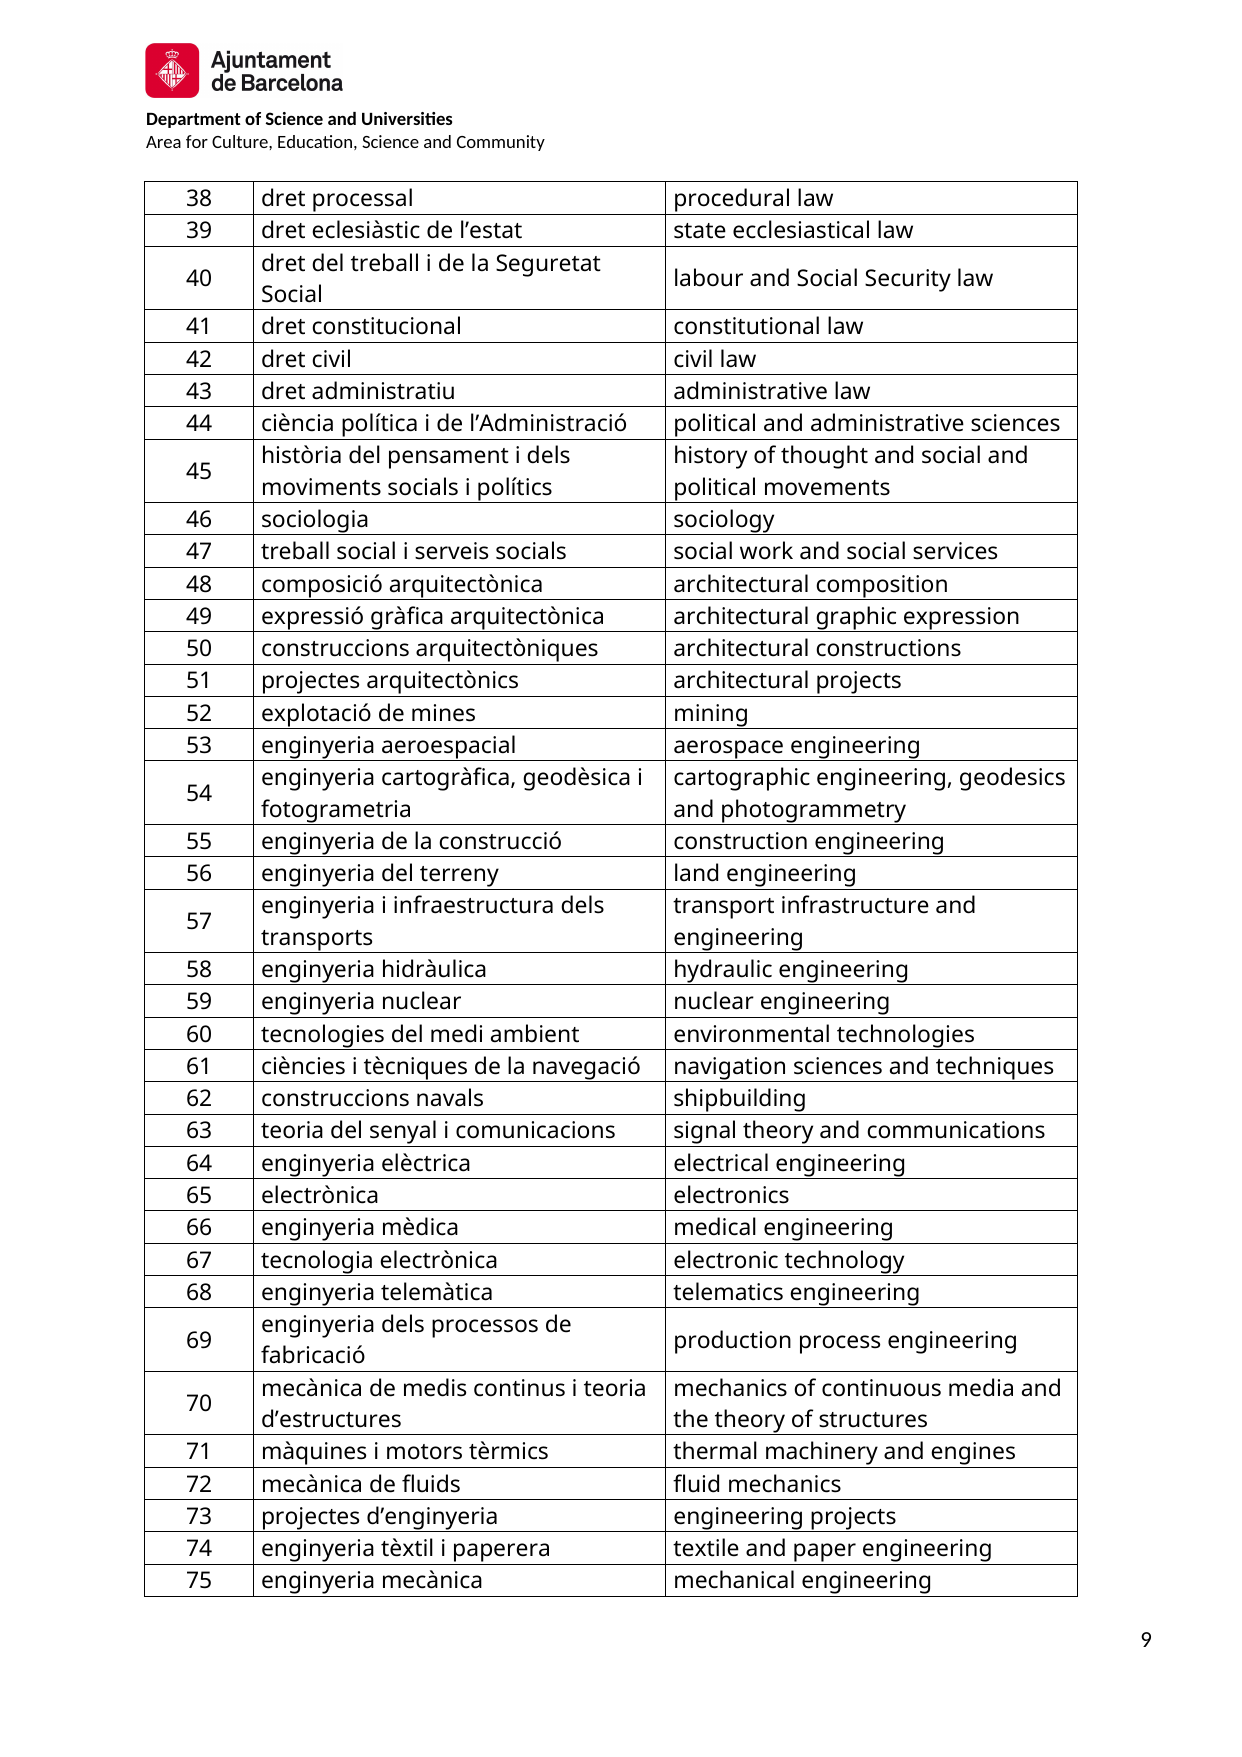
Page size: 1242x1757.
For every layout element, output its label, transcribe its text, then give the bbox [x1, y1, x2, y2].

table_cell mining [666, 697, 1077, 728]
table_cell dret processal [254, 182, 665, 213]
table_cell 50 [145, 632, 253, 663]
table_cell procedural law [666, 182, 1077, 213]
table_cell tecnologia electrònica [254, 1244, 665, 1275]
table_cell 56 [145, 857, 253, 888]
table_cell 49 [145, 600, 253, 631]
table_cell mecànica de fluids [254, 1468, 665, 1499]
table_cell enginyeria cartogràfica, geodèsica i fotogrametria [254, 761, 665, 824]
table_cell sociologia [254, 503, 665, 534]
table_cell treball social i serveis socials [254, 535, 665, 567]
table_cell political and administrative sciences [666, 407, 1077, 438]
table_cell 63 [145, 1115, 253, 1146]
table_cell architectural constructions [666, 632, 1077, 663]
table_cell construccions navals [254, 1082, 665, 1113]
table_cell thermal machinery and engines [666, 1435, 1077, 1467]
table_cell medical engineering [666, 1211, 1077, 1243]
table_cell 72 [145, 1468, 253, 1499]
table_cell transport infrastructure and engineering [666, 890, 1077, 952]
table_cell 68 [145, 1276, 253, 1307]
table_cell 53 [145, 729, 253, 760]
table_cell 65 [145, 1179, 253, 1210]
table_cell architectural graphic expression [666, 600, 1077, 631]
table_cell 38 [145, 182, 253, 213]
table_cell 69 [145, 1308, 253, 1371]
table_cell 62 [145, 1082, 253, 1113]
table_cell 46 [145, 503, 253, 534]
table_cell electronics [666, 1179, 1077, 1210]
table_cell aerospace engineering [666, 729, 1077, 760]
table_cell 48 [145, 568, 253, 599]
table_cell cartographic engineering, geodesics and photogrammetry [666, 761, 1077, 824]
table_cell electronic technology [666, 1244, 1077, 1275]
table_cell 64 [145, 1147, 253, 1178]
table_cell enginyeria hidràulica [254, 953, 665, 984]
table_cell dret del treball i de la Seguretat Social [254, 247, 665, 309]
table_cell 61 [145, 1050, 253, 1081]
table_cell 54 [145, 761, 253, 824]
table_cell 40 [145, 247, 253, 309]
table_cell dret eclesiàstic de l’estat [254, 215, 665, 246]
table_cell 55 [145, 825, 253, 856]
table_cell construction engineering [666, 825, 1077, 856]
table_cell shipbuilding [666, 1082, 1077, 1113]
table_cell dret administratiu [254, 375, 665, 406]
table_cell enginyeria tèxtil i paperera [254, 1532, 665, 1563]
table_cell 60 [145, 1018, 253, 1049]
table_cell administrative law [666, 375, 1077, 406]
table_cell 59 [145, 985, 253, 1017]
table_cell 58 [145, 953, 253, 984]
table_cell mechanical engineering [666, 1565, 1077, 1596]
table_cell navigation sciences and techniques [666, 1050, 1077, 1081]
table_cell enginyeria del terreny [254, 857, 665, 888]
table_cell production process engineering [666, 1308, 1077, 1371]
table_cell 44 [145, 407, 253, 438]
table_cell mecànica de medis continus i teoria d’estructures [254, 1372, 665, 1434]
table_cell 66 [145, 1211, 253, 1243]
table_cell constitutional law [666, 310, 1077, 342]
table_cell enginyeria nuclear [254, 985, 665, 1017]
table_cell 42 [145, 343, 253, 374]
table_cell 70 [145, 1372, 253, 1434]
table_cell tecnologies del medi ambient [254, 1018, 665, 1049]
table_cell hydraulic engineering [666, 953, 1077, 984]
table_cell enginyeria de la construcció [254, 825, 665, 856]
table_cell enginyeria mecànica [254, 1565, 665, 1596]
picture [145, 43, 343, 98]
table_cell enginyeria telemàtica [254, 1276, 665, 1307]
table_cell 39 [145, 215, 253, 246]
table_cell architectural projects [666, 665, 1077, 696]
table_cell textile and paper engineering [666, 1532, 1077, 1563]
table_cell 41 [145, 310, 253, 342]
table_cell 71 [145, 1435, 253, 1467]
table_cell architectural composition [666, 568, 1077, 599]
table_cell 75 [145, 1565, 253, 1596]
table_cell 74 [145, 1532, 253, 1563]
table_cell electrical engineering [666, 1147, 1077, 1178]
table_cell labour and Social Security law [666, 247, 1077, 309]
table_cell signal theory and communications [666, 1115, 1077, 1146]
table_cell engineering projects [666, 1500, 1077, 1531]
table_cell projectes d’enginyeria [254, 1500, 665, 1531]
table_cell telematics engineering [666, 1276, 1077, 1307]
table_cell 57 [145, 890, 253, 952]
table_cell sociology [666, 503, 1077, 534]
table_cell història del pensament i dels moviments socials i polítics [254, 440, 665, 502]
table_cell history of thought and social and political movements [666, 440, 1077, 502]
table_cell civil law [666, 343, 1077, 374]
table_cell 52 [145, 697, 253, 728]
table_cell 47 [145, 535, 253, 567]
table_cell nuclear engineering [666, 985, 1077, 1017]
table_cell 45 [145, 440, 253, 502]
table_cell teoria del senyal i comunicacions [254, 1115, 665, 1146]
table_cell 73 [145, 1500, 253, 1531]
table_cell composició arquitectònica [254, 568, 665, 599]
table_cell enginyeria elèctrica [254, 1147, 665, 1178]
table_cell social work and social services [666, 535, 1077, 567]
table_cell state ecclesiastical law [666, 215, 1077, 246]
table_cell fluid mechanics [666, 1468, 1077, 1499]
table_cell construccions arquitectòniques [254, 632, 665, 663]
table_cell ciències i tècniques de la navegació [254, 1050, 665, 1081]
table_cell land engineering [666, 857, 1077, 888]
table_cell enginyeria i infraestructura dels transports [254, 890, 665, 952]
table_cell explotació de mines [254, 697, 665, 728]
table_cell enginyeria aeroespacial [254, 729, 665, 760]
table_cell ciència política i de l’Administració [254, 407, 665, 438]
table_cell 51 [145, 665, 253, 696]
table_cell dret civil [254, 343, 665, 374]
table_cell màquines i motors tèrmics [254, 1435, 665, 1467]
table_cell 43 [145, 375, 253, 406]
table_cell 67 [145, 1244, 253, 1275]
table_cell environmental technologies [666, 1018, 1077, 1049]
table_cell electrònica [254, 1179, 665, 1210]
table_cell enginyeria dels processos de fabricació [254, 1308, 665, 1371]
table_cell expressió gràfica arquitectònica [254, 600, 665, 631]
table_cell dret constitucional [254, 310, 665, 342]
table_cell enginyeria mèdica [254, 1211, 665, 1243]
table_cell projectes arquitectònics [254, 665, 665, 696]
table_cell mechanics of continuous media and the theory of structures [666, 1372, 1077, 1434]
